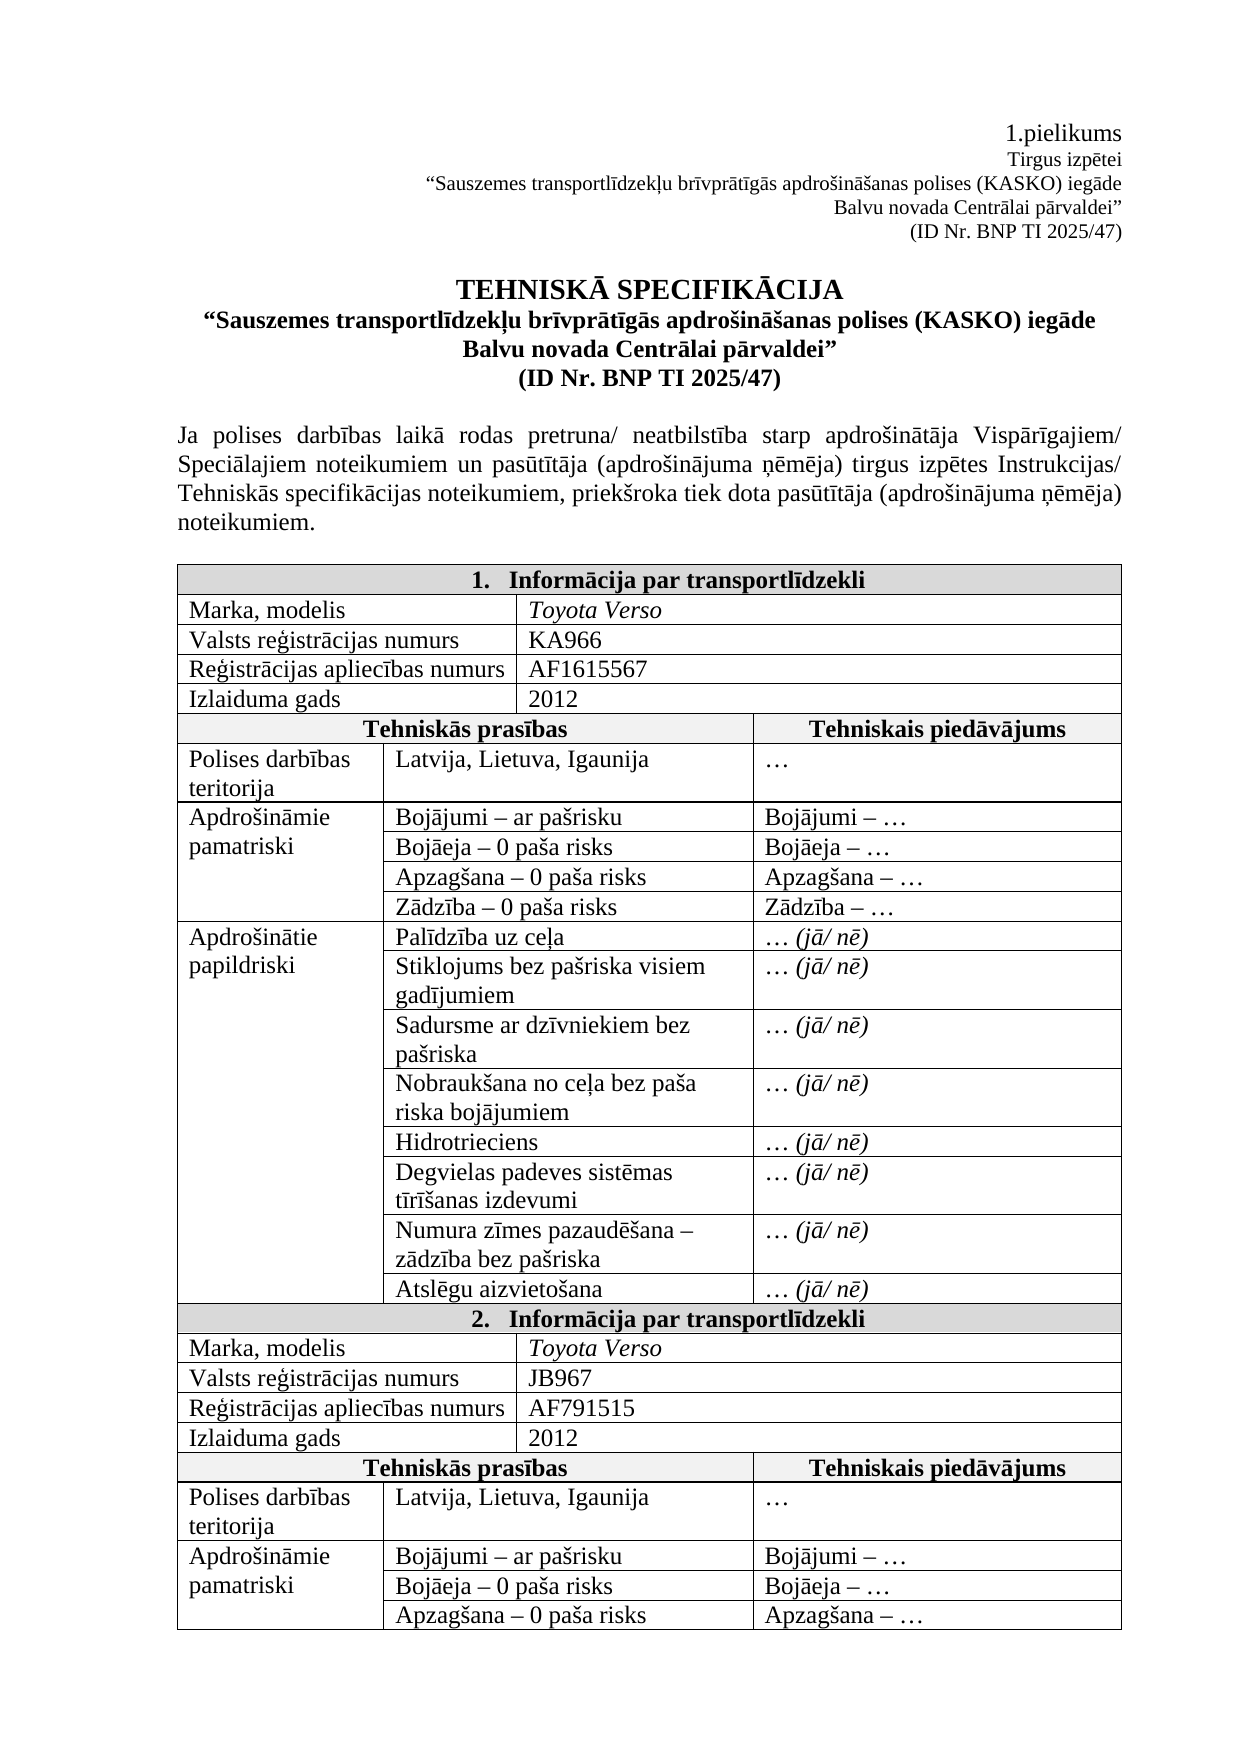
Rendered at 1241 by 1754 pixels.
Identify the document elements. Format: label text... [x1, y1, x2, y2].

table_cell Bojāeja – 0 paša risks [384, 832, 753, 861]
table_cell … (jā/ nē) [754, 1274, 1121, 1303]
table_cell … (jā/ nē) [754, 1069, 1121, 1126]
table_cell … (jā/ nē) [754, 1157, 1121, 1214]
table_cell Bojāeja – 0 paša risks [384, 1571, 753, 1599]
table_cell Polises darbības teritorija [178, 744, 383, 801]
table_cell Bojāeja – … [754, 832, 1121, 861]
table_cell … [754, 744, 1121, 801]
table_cell Apdrošināmie pamatriski [178, 1541, 383, 1629]
table_cell Bojāeja – … [754, 1571, 1121, 1599]
text Balvu novada Centrālai pārvaldei” [177, 195, 1122, 219]
table_cell Tehniskās prasības [178, 1453, 753, 1481]
table_cell Tehniskais piedāvājums [754, 714, 1121, 743]
text (ID Nr. BNP TI 2025/47) [177, 363, 1122, 392]
text “Sauszemes transportlīdzekļu brīvprātīgās apdrošināšanas polises (KASKO) iegāde Balvu novada Centrālai pārvaldei” [177, 305, 1122, 363]
table_cell Apdrošinātie papildriski [178, 922, 383, 1303]
table_cell 2012 [517, 1423, 1121, 1452]
table_cell Marka, modelis [178, 595, 516, 624]
table_cell … [754, 1483, 1121, 1540]
table_cell … (jā/ nē) [754, 1127, 1121, 1156]
table_cell Reģistrācijas apliecības numurs [178, 1393, 516, 1422]
table_cell … (jā/ nē) [754, 1010, 1121, 1067]
table_cell Apzagšana – 0 paša risks [384, 1601, 753, 1629]
text TEHNISKĀ SPECIFIKĀCIJA [177, 272, 1122, 305]
text 1.pielikums [177, 118, 1122, 147]
table_cell Marka, modelis [178, 1334, 516, 1362]
table_cell Bojājumi – ar pašrisku [384, 1541, 753, 1570]
table_cell Reģistrācijas apliecības numurs [178, 655, 516, 683]
table_cell AF791515 [517, 1393, 1121, 1422]
table_cell Sadursme ar dzīvniekiem bez pašriska [384, 1010, 753, 1067]
text Ja polises darbības laikā rodas pretruna/ neatbilstība starp apdrošinātāja Vispārīgajiem/ Speciālajiem noteikumiem un pasūtītāja (apdrošinājuma ņēmēja) tirgus izpētes Instrukcijas/ Tehniskās specifikācijas noteikumiem, priekšroka tiek dota pasūtītāja (apdrošinājuma ņēmēja) noteikumiem. [177, 420, 1122, 535]
table_cell Numura zīmes pazaudēšana – zādzība bez pašriska [384, 1215, 753, 1273]
table_cell 2012 [517, 684, 1121, 713]
table_cell … (jā/ nē) [754, 951, 1121, 1009]
text Tirgus izpētei [177, 147, 1122, 171]
table_cell Degvielas padeves sistēmas tīrīšanas izdevumi [384, 1157, 753, 1214]
table_cell Informācija par transportlīdzekli [178, 1304, 1121, 1332]
table_cell Palīdzība uz ceļa [384, 922, 753, 950]
table_cell … (jā/ nē) [754, 922, 1121, 950]
table_cell Toyota Verso [517, 1334, 1121, 1362]
table_cell Izlaiduma gads [178, 1423, 516, 1452]
table_cell … (jā/ nē) [754, 1215, 1121, 1273]
table_cell Latvija, Lietuva, Igaunija [384, 1483, 753, 1540]
table_cell Bojājumi – … [754, 803, 1121, 831]
table_cell Izlaiduma gads [178, 684, 516, 713]
table_cell JB967 [517, 1363, 1121, 1392]
table_cell Valsts reģistrācijas numurs [178, 625, 516, 653]
table_cell Toyota Verso [517, 595, 1121, 624]
table_cell Tehniskais piedāvājums [754, 1453, 1121, 1481]
table_cell Bojājumi – ar pašrisku [384, 803, 753, 831]
table_cell Apdrošināmie pamatriski [178, 803, 383, 921]
table_cell Hidrotrieciens [384, 1127, 753, 1156]
table_cell Stiklojums bez pašriska visiem gadījumiem [384, 951, 753, 1009]
table_cell KA966 [517, 625, 1121, 653]
table_cell Zādzība – … [754, 892, 1121, 921]
table_cell Bojājumi – … [754, 1541, 1121, 1570]
table_header Informācija par transportlīdzekli [178, 565, 1121, 594]
table_cell Polises darbības teritorija [178, 1483, 383, 1540]
table_cell Zādzība – 0 paša risks [384, 892, 753, 921]
table_cell Apzagšana – 0 paša risks [384, 862, 753, 891]
table_cell Latvija, Lietuva, Igaunija [384, 744, 753, 801]
text (ID Nr. BNP TI 2025/47) [177, 219, 1122, 243]
table_cell Valsts reģistrācijas numurs [178, 1363, 516, 1392]
table_cell Nobraukšana no ceļa bez paša riska bojājumiem [384, 1069, 753, 1126]
table_cell Tehniskās prasības [178, 714, 753, 743]
table_cell Atslēgu aizvietošana [384, 1274, 753, 1303]
table_cell Apzagšana – … [754, 862, 1121, 891]
table_cell AF1615567 [517, 655, 1121, 683]
table_cell Apzagšana – … [754, 1601, 1121, 1629]
text “Sauszemes transportlīdzekļu brīvprātīgās apdrošināšanas polises (KASKO) iegāde [177, 171, 1122, 195]
